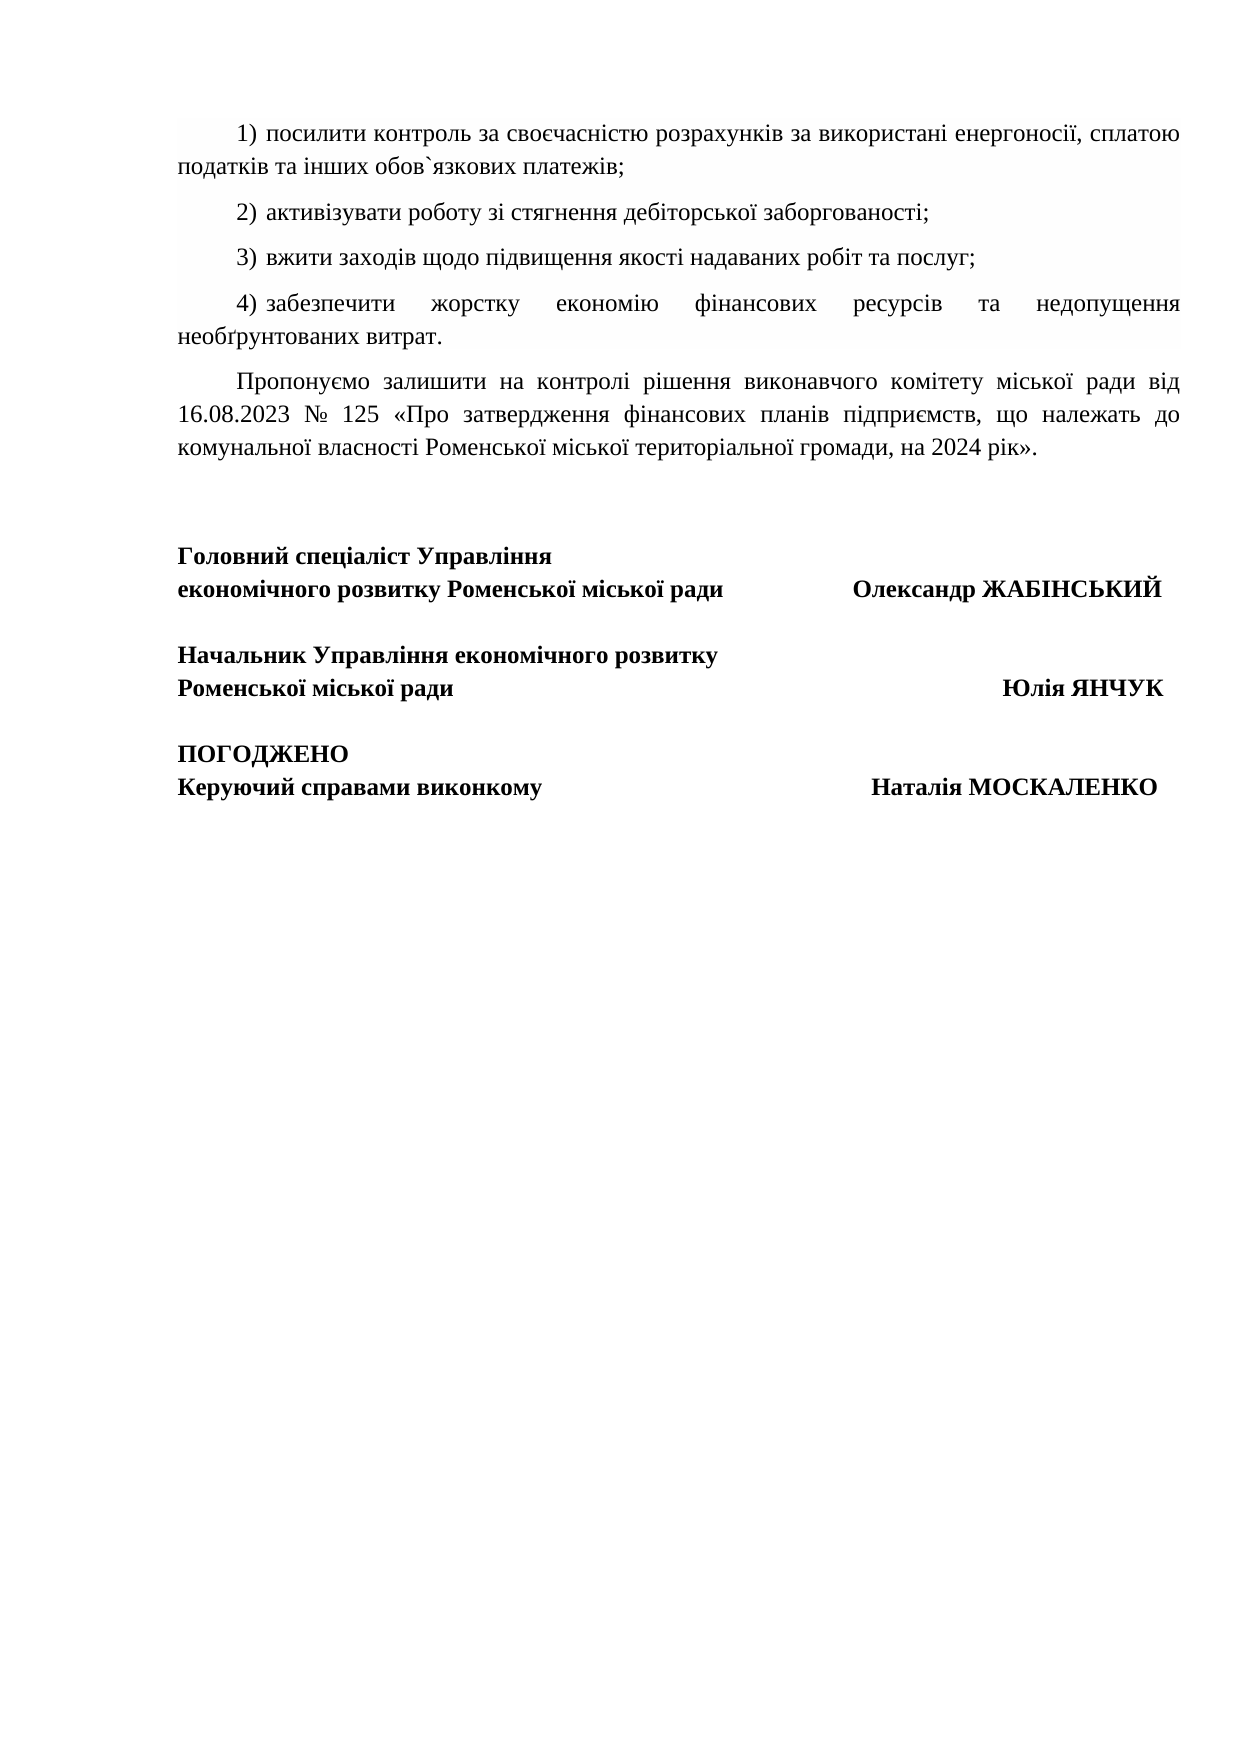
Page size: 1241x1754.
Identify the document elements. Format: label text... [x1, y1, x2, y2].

text Роменської міської ради Юлія ЯНЧУК [177, 673, 1181, 702]
list активізувати роботу зі стягнення дебіторської заборгованості; [177, 197, 1181, 225]
text Головний спеціаліст Управління [177, 541, 1181, 570]
list посилити контроль за своєчасністю розрахунків за використані енергоносії, сплатою податків та інших обов`язкових платежів; [177, 118, 1181, 180]
text Керуючий справами виконкому Наталія МОСКАЛЕНКО [177, 772, 1181, 801]
text Начальник Управління економічного розвитку [177, 640, 1181, 669]
text Пропонуємо залишити на контролі рішення виконавчого комітету міської ради від 16.08.2023 № 125 «Про затвердження фінансових планів підприємств, що належать до комунальної власності Роменської міської територіальної громади, на 2024 рік». [177, 366, 1181, 461]
list вжити заходів щодо підвищення якості надаваних робіт та послуг; [177, 242, 1181, 271]
text економічного розвитку Роменської міської ради Олександр ЖАБІНСЬКИЙ [177, 574, 1181, 603]
list забезпечити жорстку економію фінансових ресурсів та недопущення необґрунтованих витрат. [177, 288, 1181, 349]
text ПОГОДЖЕНО [177, 739, 1181, 768]
